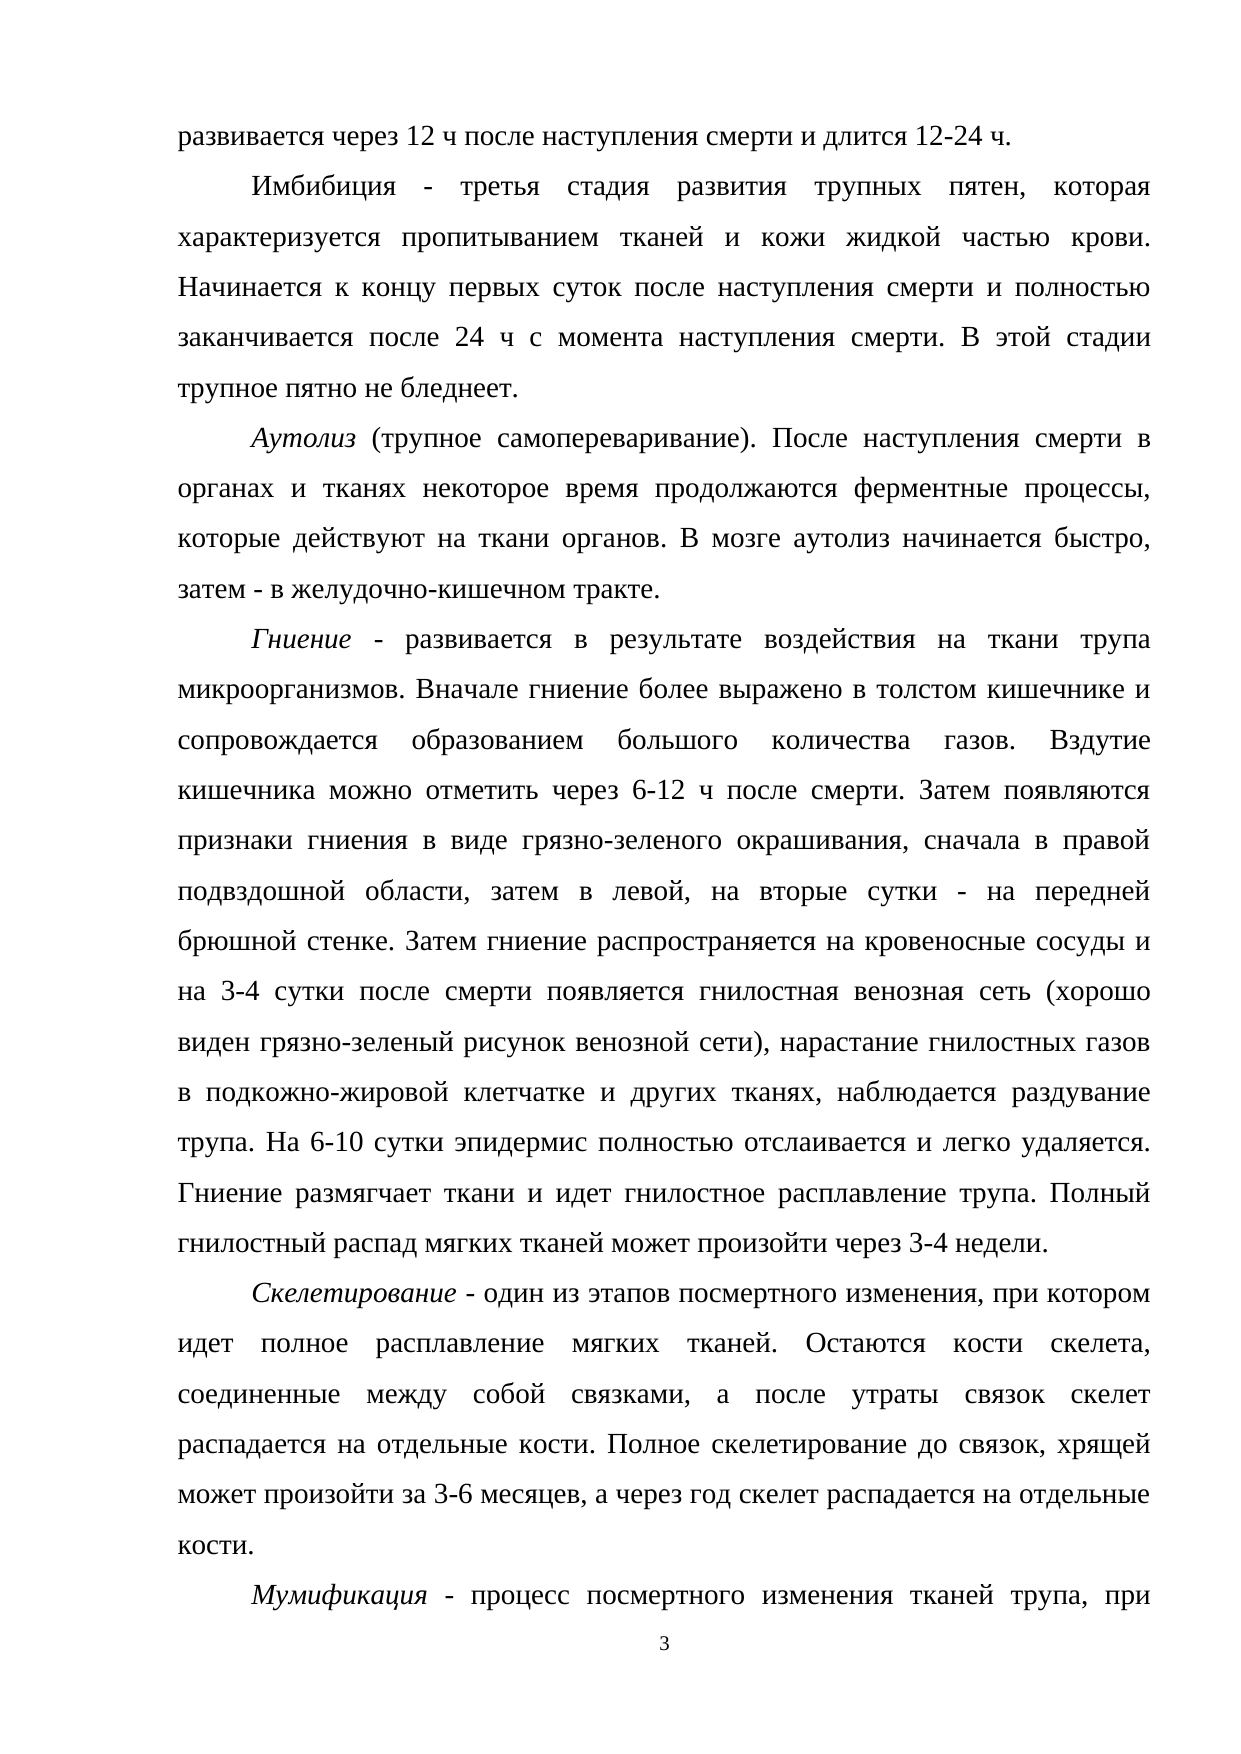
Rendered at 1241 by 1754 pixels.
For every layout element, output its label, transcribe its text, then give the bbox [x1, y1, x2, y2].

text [177, 118, 1152, 152]
text Аутолиз (трупное самопереваривание). После наступления смерти в органах и тканях некоторое время продолжаются ферментные процессы, которые действуют на ткани органов. В мозге аутолиз начинается быстро, затем - в желудочно-кишечном тракте. [177, 420, 1152, 604]
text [177, 1577, 1152, 1611]
text Имбибиция - третья стадия развития трупных пятен, которая характеризуется пропитыванием тканей и кожи жидкой частью крови. Начинается к концу первых суток после наступления смерти и полностью заканчивается после 24 ч с момента наступления смерти. В этой стадии трупное пятно не бледнеет. [177, 168, 1152, 403]
text Скелетирование - один из этапов посмертного изменения, при котором идет полное расплавление мягких тканей. Остаются кости скелета, соединенные между собой связками, а после утраты связок скелет распадается на отдельные кости. Полное скелетирование до связок, хрящей может произойти за 3-6 месяцев, а через год скелет распадается на отдельные кости. [177, 1275, 1152, 1560]
text Гниение - развивается в результате воздействия на ткани трупа микроорганизмов. Вначале гниение более выражено в толстом кишечнике и сопровождается образованием большого количества газов. Вздутие кишечника можно отметить через 6-12 ч после смерти. Затем появляются признаки гниения в виде грязно-зеленого окрашивания, сначала в правой подвздошной области, затем в левой, на вторые сутки - на передней брюшной стенке. Затем гниение распространяется на кровеносные сосуды и на 3-4 сутки после смерти появляется гнилостная венозная сеть (хорошо виден грязно-зеленый рисунок венозной сети), нарастание гнилостных газов в подкожно-жировой клетчатке и других тканях, наблюдается раздувание трупа. На 6-10 сутки эпидермис полностью отслаивается и легко удаляется. Гниение размягчает ткани и идет гнилостное расплавление трупа. Полный гнилостный распад мягких тканей может произойти через 3-4 недели. [177, 621, 1152, 1258]
